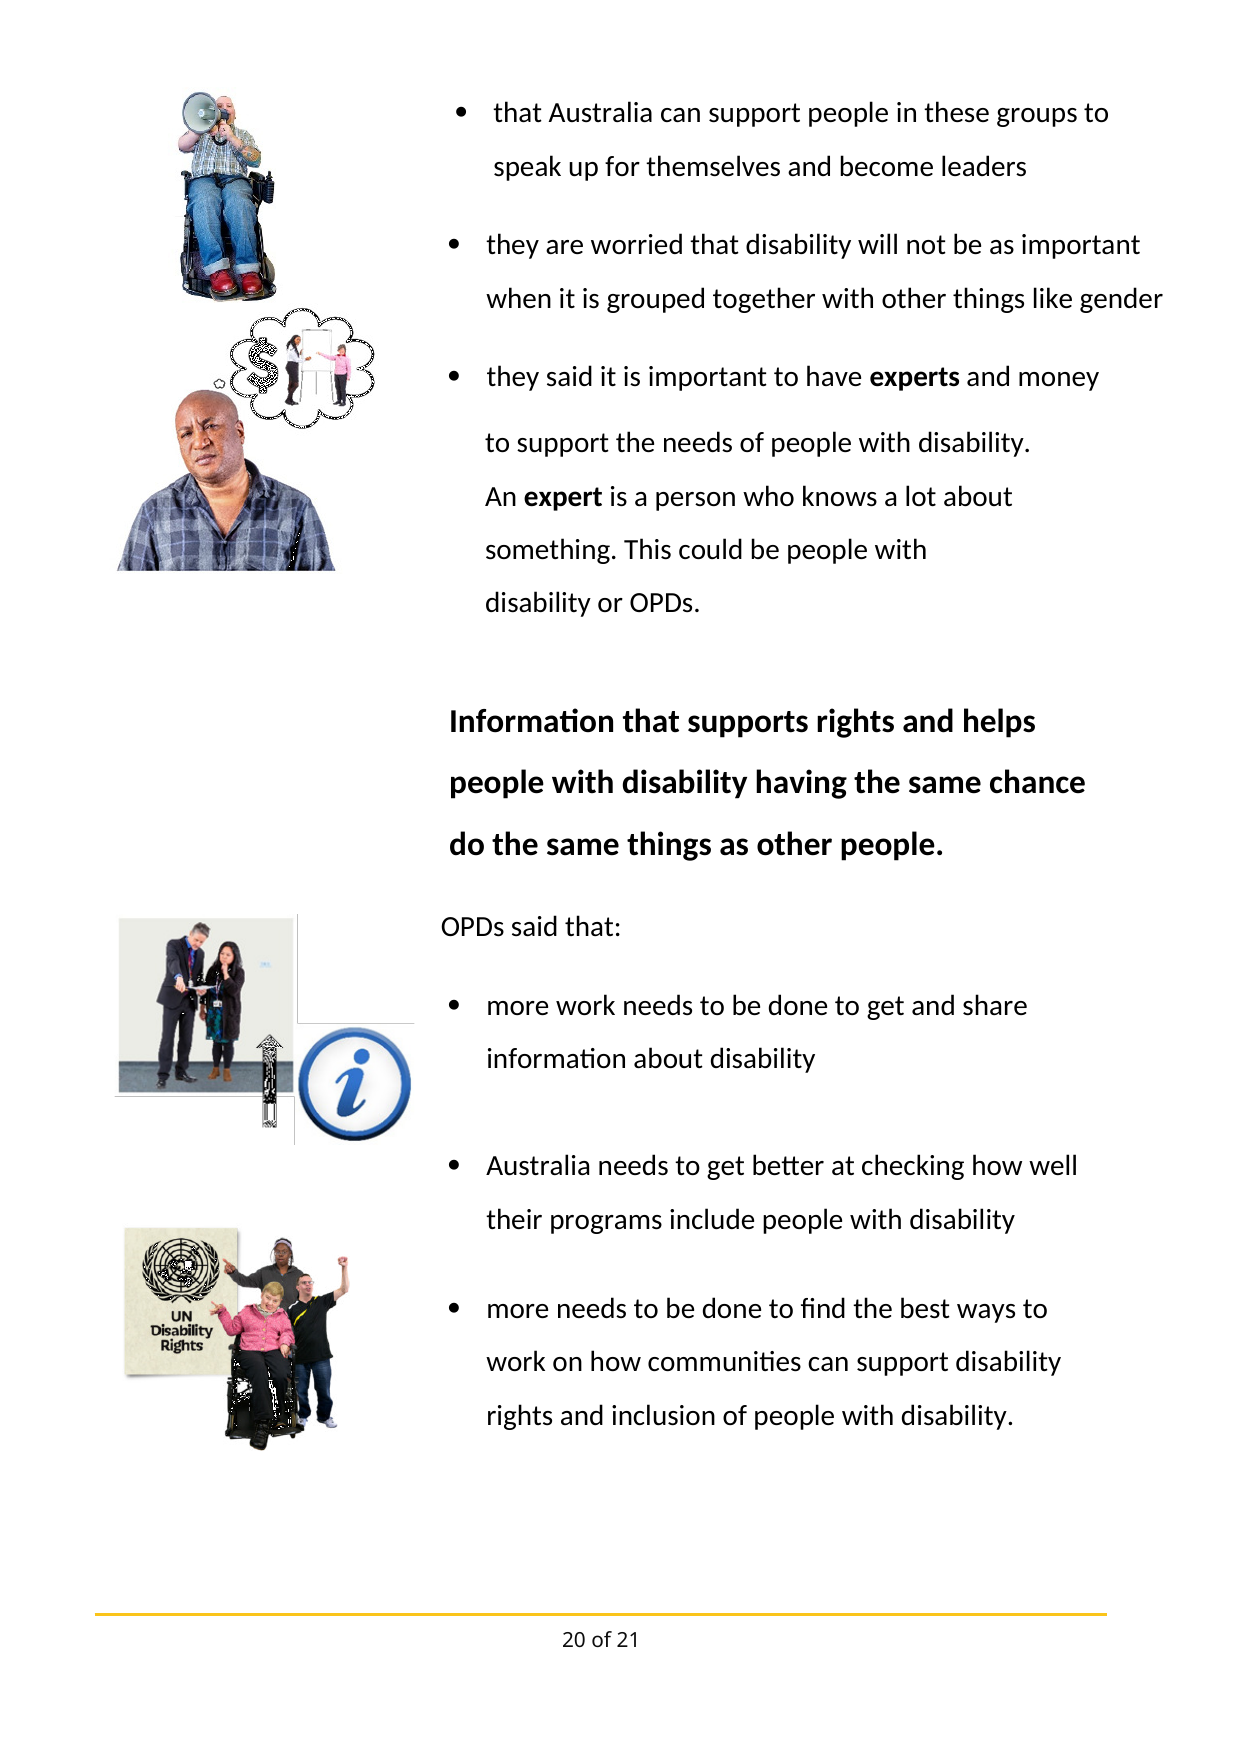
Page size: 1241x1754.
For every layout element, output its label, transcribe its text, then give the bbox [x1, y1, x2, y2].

list they said it is important to have experts and money [449, 358, 1172, 394]
picture [114, 914, 415, 1145]
text disability or OPDs. [485, 584, 1107, 620]
list Australia needs to get better at checking how well their programs include people with disability [449, 1147, 1107, 1236]
list they are worried that disability will not be as important when it is grouped together with other things like gender [449, 226, 1172, 315]
text to support the needs of people with disability. [485, 424, 1107, 460]
text An expert is a person who knows a lot about [485, 478, 1107, 513]
subtitle Information that supports rights and helps people with disability having the same chance do the same things as other people. [449, 700, 1107, 863]
picture [108, 87, 379, 574]
text OPDs said that: [441, 908, 1107, 944]
list more needs to be done to find the best ways to work on how communities can support disability rights and inclusion of people with disability. [449, 1290, 1107, 1432]
picture [115, 1216, 353, 1454]
list that Australia can support people in these groups to speak up for themselves and become leaders [456, 94, 1143, 183]
text something. This could be people with [485, 531, 1107, 567]
list more work needs to be done to get and share information about disability [449, 987, 1143, 1076]
